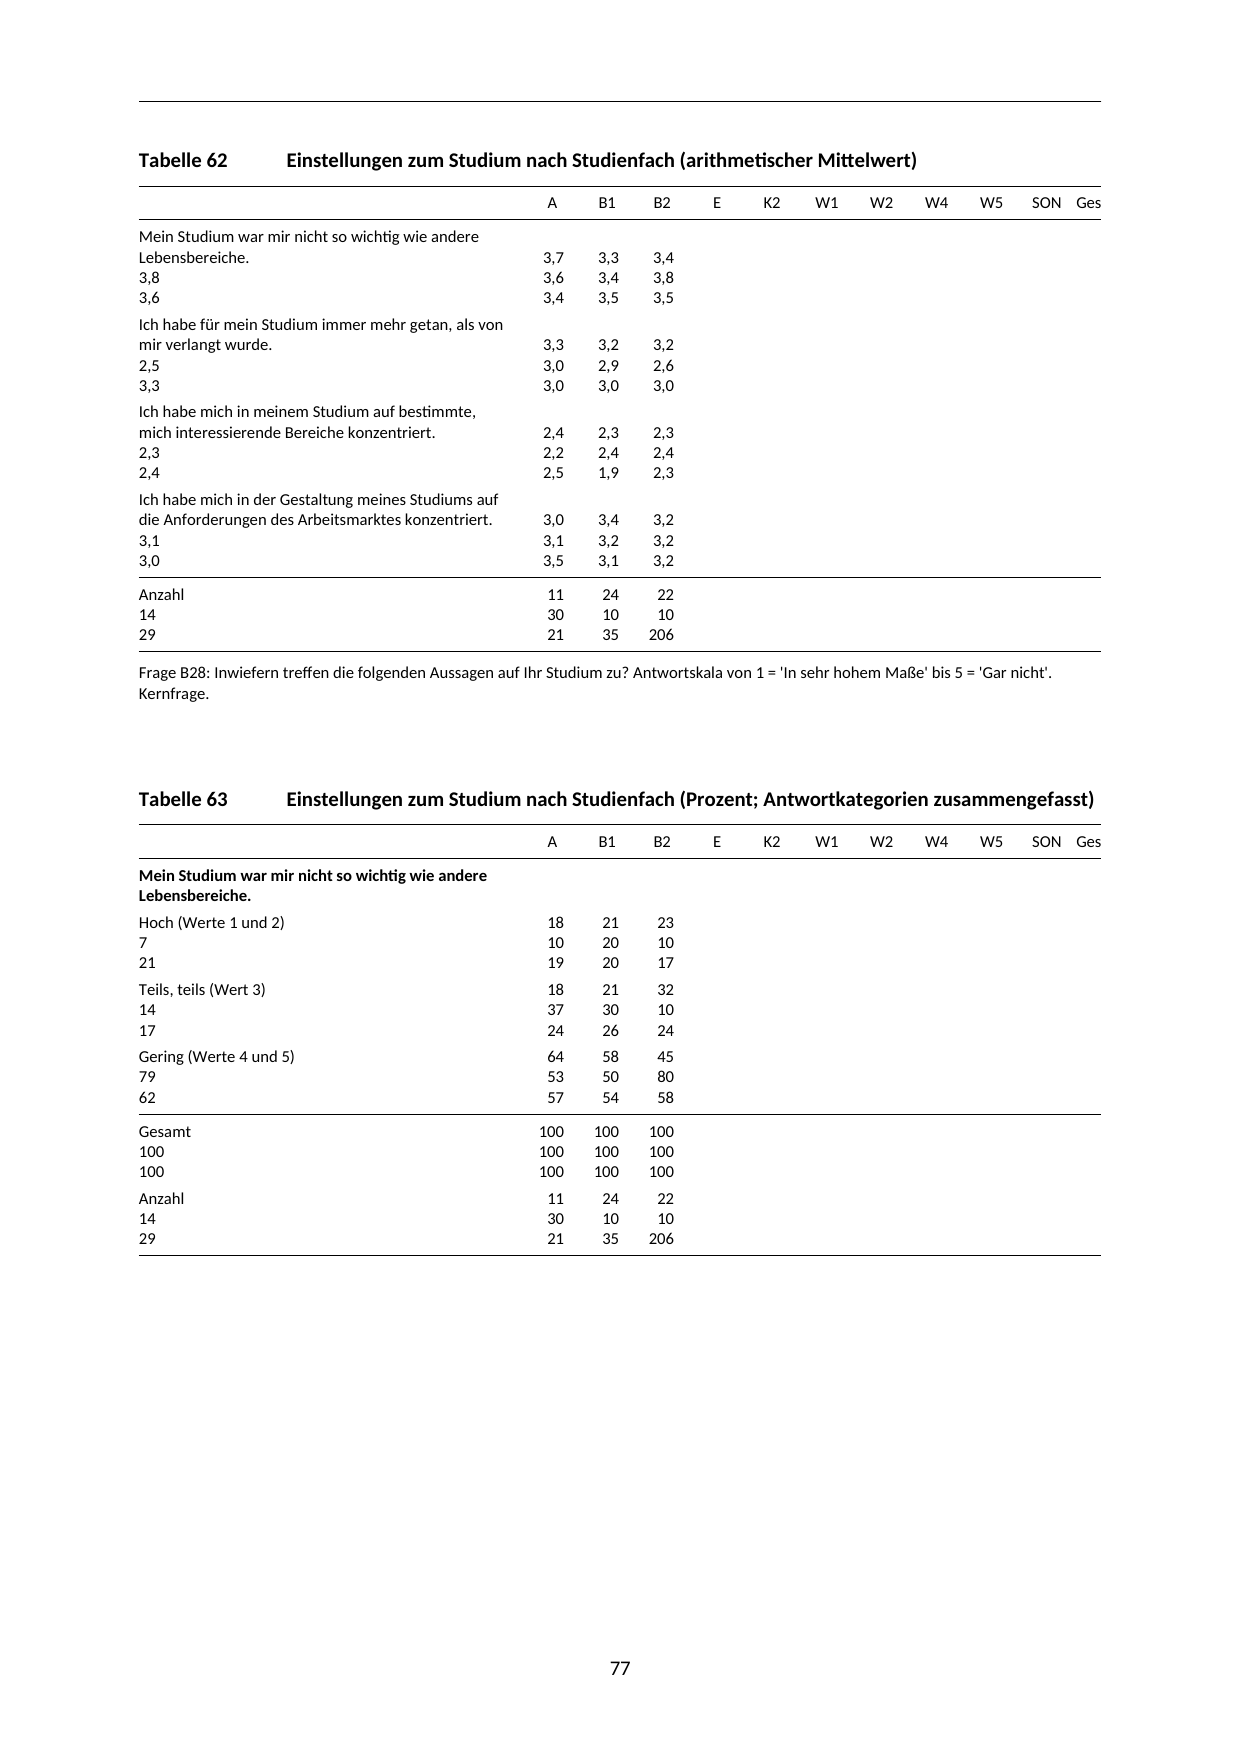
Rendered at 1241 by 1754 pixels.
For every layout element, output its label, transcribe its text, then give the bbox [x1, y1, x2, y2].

text Ich habe mich in der Gestaltung meines Studiums auf die Anforderungen des Arbeitsmarktes konzentriert. 3,0 3,4 3,2 3,1 3,1 3,2 3,2 3,0 3,5 3,1 3,2 [139, 489, 511, 570]
text Tabelle 63 Einstellungen zum Studium nach Studienfach (Prozent; Antwortkategorien zusammengefasst) [139, 786, 1101, 811]
text Ich habe für mein Studium immer mehr getan, als von mir verlangt wurde. 3,3 3,2 3,2 2,5 3,0 2,9 2,6 3,3 3,0 3,0 3,0 [139, 314, 511, 395]
text Frage B28: Inwiefern treffen die folgenden Aussagen auf Ihr Studium zu? Antwortskala von 1 = 'In sehr hohem Maße' bis 5 = 'Gar nicht'. Kernfrage. [139, 663, 1101, 703]
text A B1 B2 E K2 W1 W2 W4 W5 SON Ges [139, 831, 1101, 852]
text Gesamt 100 100 100 100 100 100 100 100 100 100 100 [139, 1121, 511, 1182]
text Ich habe mich in meinem Studium auf bestimmte, mich interessierende Bereiche konzentriert. 2,4 2,3 2,3 2,3 2,2 2,4 2,4 2,4 2,5 1,9 2,3 [139, 402, 511, 483]
text Anzahl 11 24 22 14 30 10 10 29 21 35 206 [139, 584, 511, 645]
text Teils, teils (Wert 3) 18 21 32 14 37 30 10 17 24 26 24 [139, 979, 511, 1040]
text Anzahl 11 24 22 14 30 10 10 29 21 35 206 [139, 1188, 511, 1249]
text Mein Studium war mir nicht so wichtig wie andere Lebensbereiche. [139, 865, 511, 906]
text Tabelle 62 Einstellungen zum Studium nach Studienfach (arithmetischer Mittelwert) [139, 148, 1101, 173]
text Gering (Werte 4 und 5) 64 58 45 79 53 50 80 62 57 54 58 [139, 1046, 511, 1107]
text A B1 B2 E K2 W1 W2 W4 W5 SON Ges [139, 193, 1101, 213]
text Hoch (Werte 1 und 2) 18 21 23 7 10 20 10 21 19 20 17 [139, 912, 511, 973]
text Mein Studium war mir nicht so wichtig wie andere Lebensbereiche. 3,7 3,3 3,4 3,8 3,6 3,4 3,8 3,6 3,4 3,5 3,5 [139, 227, 511, 308]
